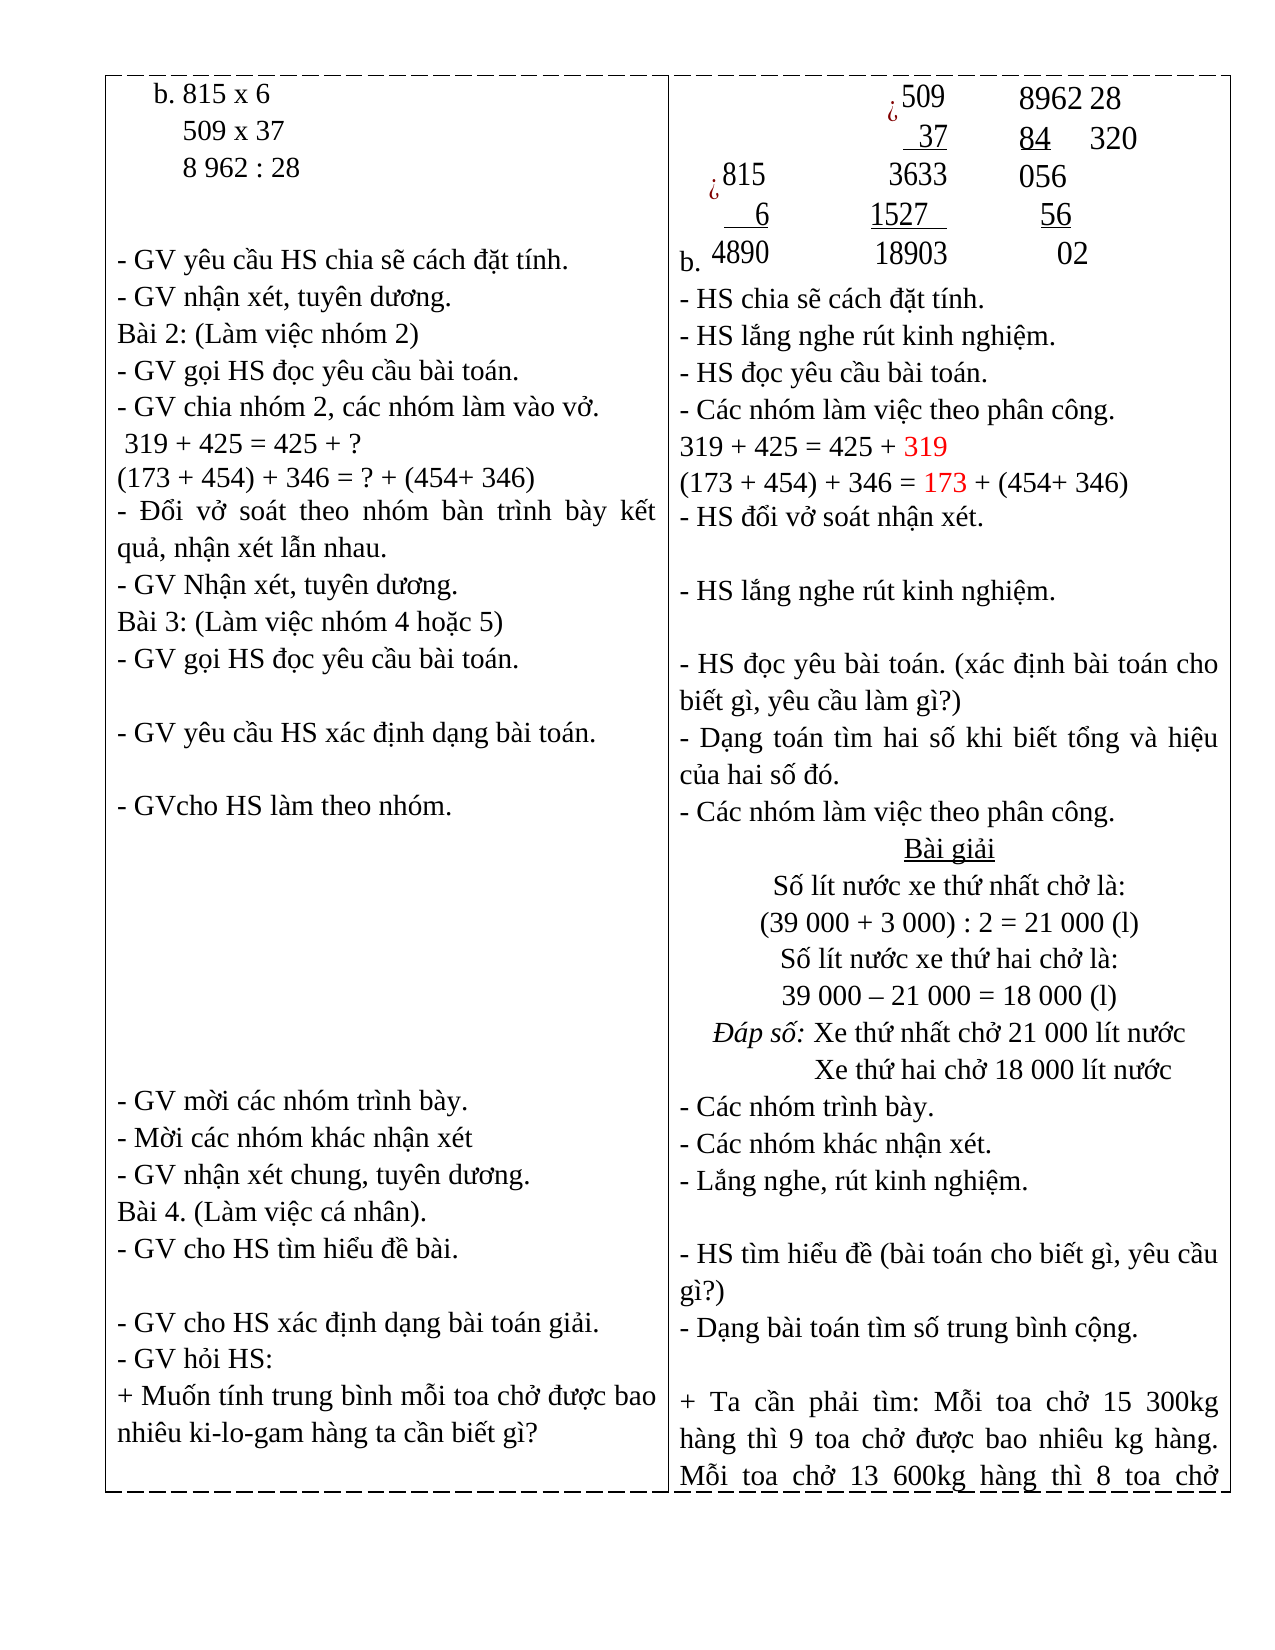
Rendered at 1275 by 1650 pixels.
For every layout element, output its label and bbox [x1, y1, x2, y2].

table_cell [106, 75, 668, 1491]
table_cell [669, 75, 1230, 1491]
